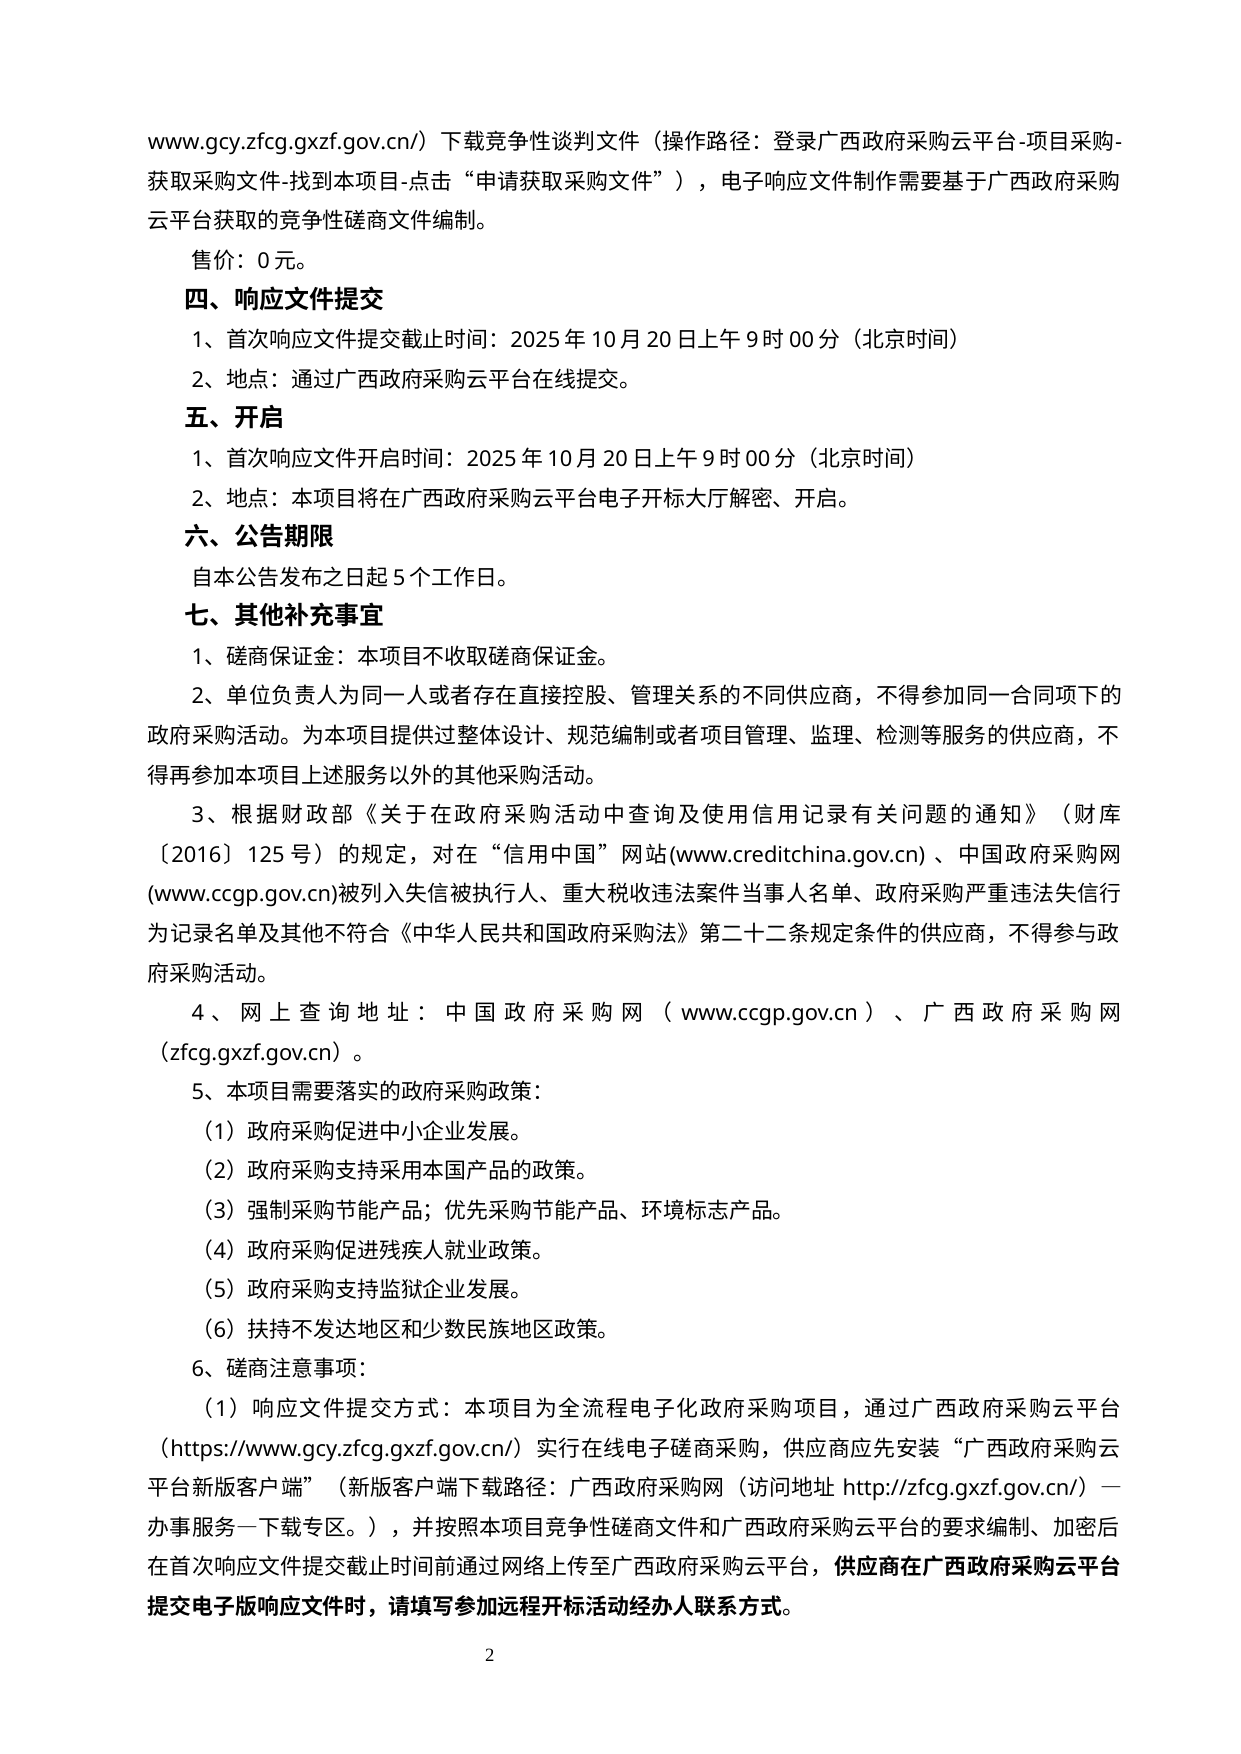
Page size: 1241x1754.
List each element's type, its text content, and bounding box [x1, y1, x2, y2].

text 2、单位负责人为同一人或者存在直接控股、管理关系的不同供应商，不得参加同一合同项下的政府采购活动。为本项目提供过整体设计、规范编制或者项目管理、监理、检测等服务的供应商，不得再参加本项目上述服务以外的其他采购活动。 [148, 672, 1122, 791]
text 六、公告期限 [148, 514, 1122, 553]
text 七、其他补充事宜 [148, 593, 1122, 633]
text 2、地点：通过广西政府采购云平台在线提交。 [148, 356, 1122, 395]
text 2、地点：本项目将在广西政府采购云平台电子开标大厅解密、开启。 [148, 474, 1122, 514]
text 售价：0元。 [148, 237, 1122, 276]
text （3）强制采购节能产品；优先采购节能产品、环境标志产品。 [148, 1187, 1122, 1226]
text （1）响应文件提交方式：本项目为全流程电子化政府采购项目，通过广西政府采购云平台（https://www.gcy.zfcg.gxzf.gov.cn/）实行在线电子磋商采购，供应商应先安装“广西政府采购云平台新版客户端”（新版客户端下载路径：广西政府采购网（访问地址http://zfcg.gxzf.gov.cn/）—办事服务—下载专区。），并按照本项目竞争性磋商文件和广西政府采购云平台的要求编制、加密后在首次响应文件提交截止时间前通过网络上传至广西政府采购云平台，供应商在广西政府采购云平台提交电子版响应文件时，请填写参加远程开标活动经办人联系方式。 [148, 1385, 1122, 1622]
text （5）政府采购支持监狱企业发展。 [148, 1266, 1122, 1306]
text 4、网上查询地址：中国政府采购网（www.ccgp.gov.cn）、广西政府采购网（zfcg.gxzf.gov.cn）。 [148, 989, 1122, 1068]
text （6）扶持不发达地区和少数民族地区政策。 [148, 1306, 1122, 1345]
text 5、本项目需要落实的政府采购政策： [148, 1068, 1122, 1108]
text 3、根据财政部《关于在政府采购活动中查询及使用信用记录有关问题的通知》（财库〔2016〕125号）的规定，对在“信用中国”网站(www.creditchina.gov.cn) 、中国政府采购网(www.ccgp.gov.cn)被列入失信被执行人、重大税收违法案件当事人名单、政府采购严重违法失信行为记录名单及其他不符合《中华人民共和国政府采购法》第二十二条规定条件的供应商，不得参与政府采购活动。 [148, 791, 1122, 989]
text 自本公告发布之日起5个工作日。 [148, 553, 1122, 593]
text （4）政府采购促进残疾人就业政策。 [148, 1226, 1122, 1266]
text 1、磋商保证金：本项目不收取磋商保证金。 [148, 633, 1122, 672]
text 四、响应文件提交 [148, 276, 1122, 316]
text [148, 118, 1122, 237]
text 1、首次响应文件提交截止时间：2025年10月20日上午9时00分（北京时间） [148, 316, 1122, 356]
text （1）政府采购促进中小企业发展。 [148, 1108, 1122, 1147]
text 6、磋商注意事项： [148, 1345, 1122, 1385]
text 1、首次响应文件开启时间：2025年10月20日上午9时00分（北京时间） [148, 435, 1122, 474]
text （2）政府采购支持采用本国产品的政策。 [148, 1147, 1122, 1187]
text 五、开启 [148, 395, 1122, 435]
